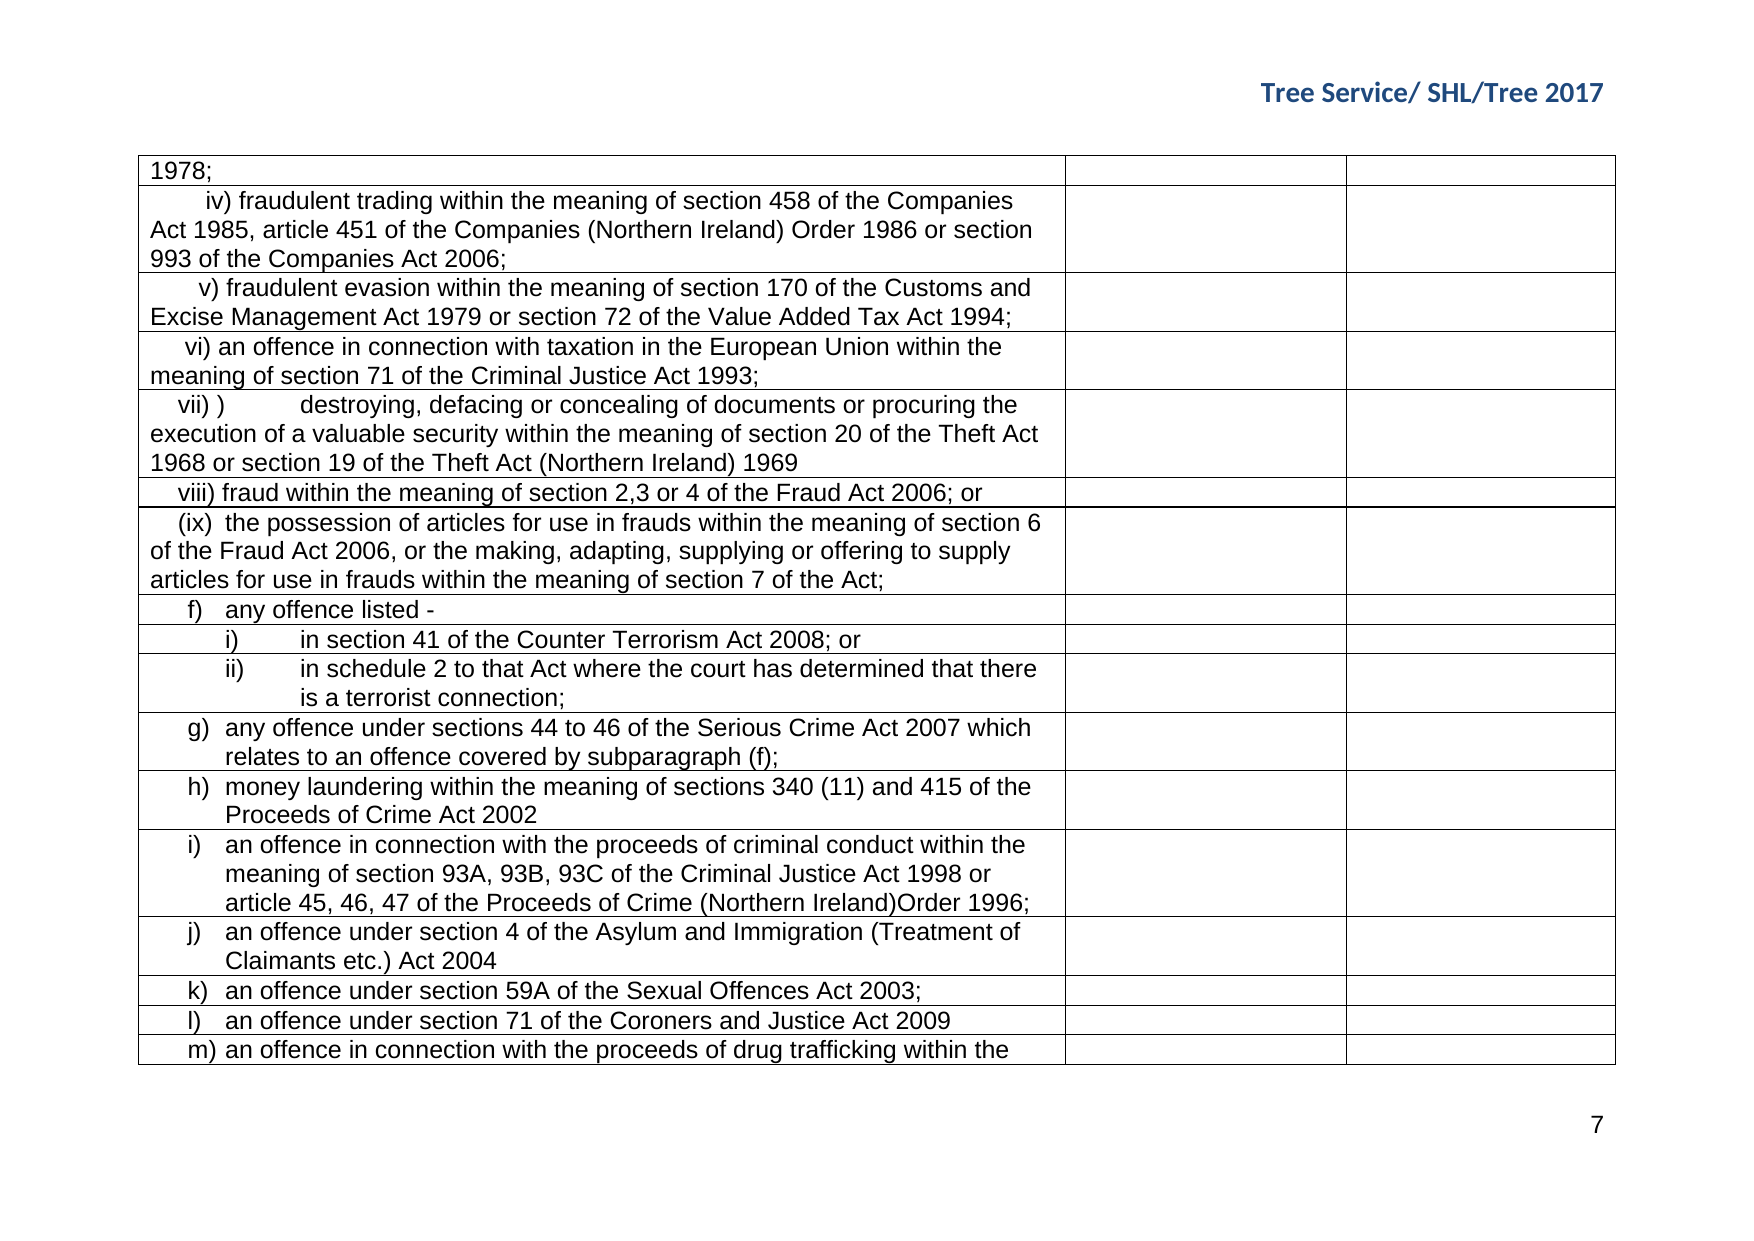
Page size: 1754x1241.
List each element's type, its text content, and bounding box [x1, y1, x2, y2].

table_cell [1066, 332, 1346, 389]
table_cell [1066, 713, 1346, 770]
table_cell [1347, 625, 1615, 653]
table_cell [1066, 508, 1346, 594]
table_cell [1347, 332, 1615, 389]
table_cell [1066, 1035, 1346, 1064]
table_cell (ix) the possession of articles for use in frauds within the meaning of section 6 of the Fraud Act 2006, or the making, adapting, supplying or offering to supply articles for use in frauds within the meaning of section 7 of the Act; [139, 508, 1065, 594]
table_cell [1347, 508, 1615, 594]
table_cell [1066, 273, 1346, 331]
table_cell [1347, 771, 1615, 829]
table_cell iv) fraudulent trading within the meaning of section 458 of the Companies Act 1985, article 451 of the Companies (Northern Ireland) Order 1986 or section 993 of the Companies Act 2006; [139, 186, 1065, 272]
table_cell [139, 1035, 1065, 1064]
table_cell [1066, 156, 1346, 185]
table_cell an offence under section 4 of the Asylum and Immigration (Treatment of Claimants etc.) Act 2004 [139, 917, 1065, 975]
table_cell vii) ) destroying, defacing or concealing of documents or procuring the execution of a valuable security within the meaning of section 20 of the Theft Act 1968 or section 19 of the Theft Act (Northern Ireland) 1969 [139, 390, 1065, 477]
table_cell [1066, 186, 1346, 272]
table_cell [1347, 1035, 1615, 1064]
table_cell [1347, 156, 1615, 185]
table_cell an offence under section 71 of the Coroners and Justice Act 2009 [139, 1006, 1065, 1034]
table_cell [1347, 273, 1615, 331]
table_cell [1066, 1006, 1346, 1034]
table_cell vi) an offence in connection with taxation in the European Union within the meaning of section 71 of the Criminal Justice Act 1993; [139, 332, 1065, 389]
table_cell in section 41 of the Counter Terrorism Act 2008; or [139, 625, 1065, 653]
table_cell any offence listed - [139, 595, 1065, 623]
table_cell [1066, 595, 1346, 623]
table_cell money laundering within the meaning of sections 340 (11) and 415 of the Proceeds of Crime Act 2002 [139, 771, 1065, 829]
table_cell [139, 156, 1065, 185]
table_cell [1347, 186, 1615, 272]
table_cell [1347, 478, 1615, 506]
table_cell [1347, 654, 1615, 712]
table_cell [1347, 917, 1615, 975]
table_cell [1066, 830, 1346, 916]
table_cell in schedule 2 to that Act where the court has determined that there is a terrorist connection; [139, 654, 1065, 712]
table_cell v) fraudulent evasion within the meaning of section 170 of the Customs and Excise Management Act 1979 or section 72 of the Value Added Tax Act 1994; [139, 273, 1065, 331]
table_cell any offence under sections 44 to 46 of the Serious Crime Act 2007 which relates to an offence covered by subparagraph (f); [139, 713, 1065, 770]
table_cell [1066, 976, 1346, 1004]
table_cell [1347, 1006, 1615, 1034]
table_cell [1066, 917, 1346, 975]
table_cell an offence under section 59A of the Sexual Offences Act 2003; [139, 976, 1065, 1004]
table_cell [1347, 595, 1615, 623]
table_cell viii) fraud within the meaning of section 2,3 or 4 of the Fraud Act 2006; or [139, 478, 1065, 506]
table_cell [1066, 771, 1346, 829]
table_cell [1347, 390, 1615, 477]
table_cell [1347, 976, 1615, 1004]
table_cell [1347, 713, 1615, 770]
table_cell [1066, 625, 1346, 653]
table_cell [1066, 654, 1346, 712]
table_cell [1347, 830, 1615, 916]
table_cell [1066, 478, 1346, 506]
table_cell an offence in connection with the proceeds of criminal conduct within the meaning of section 93A, 93B, 93C of the Criminal Justice Act 1998 or article 45, 46, 47 of the Proceeds of Crime (Northern Ireland)Order 1996; [139, 830, 1065, 916]
table_cell [1066, 390, 1346, 477]
